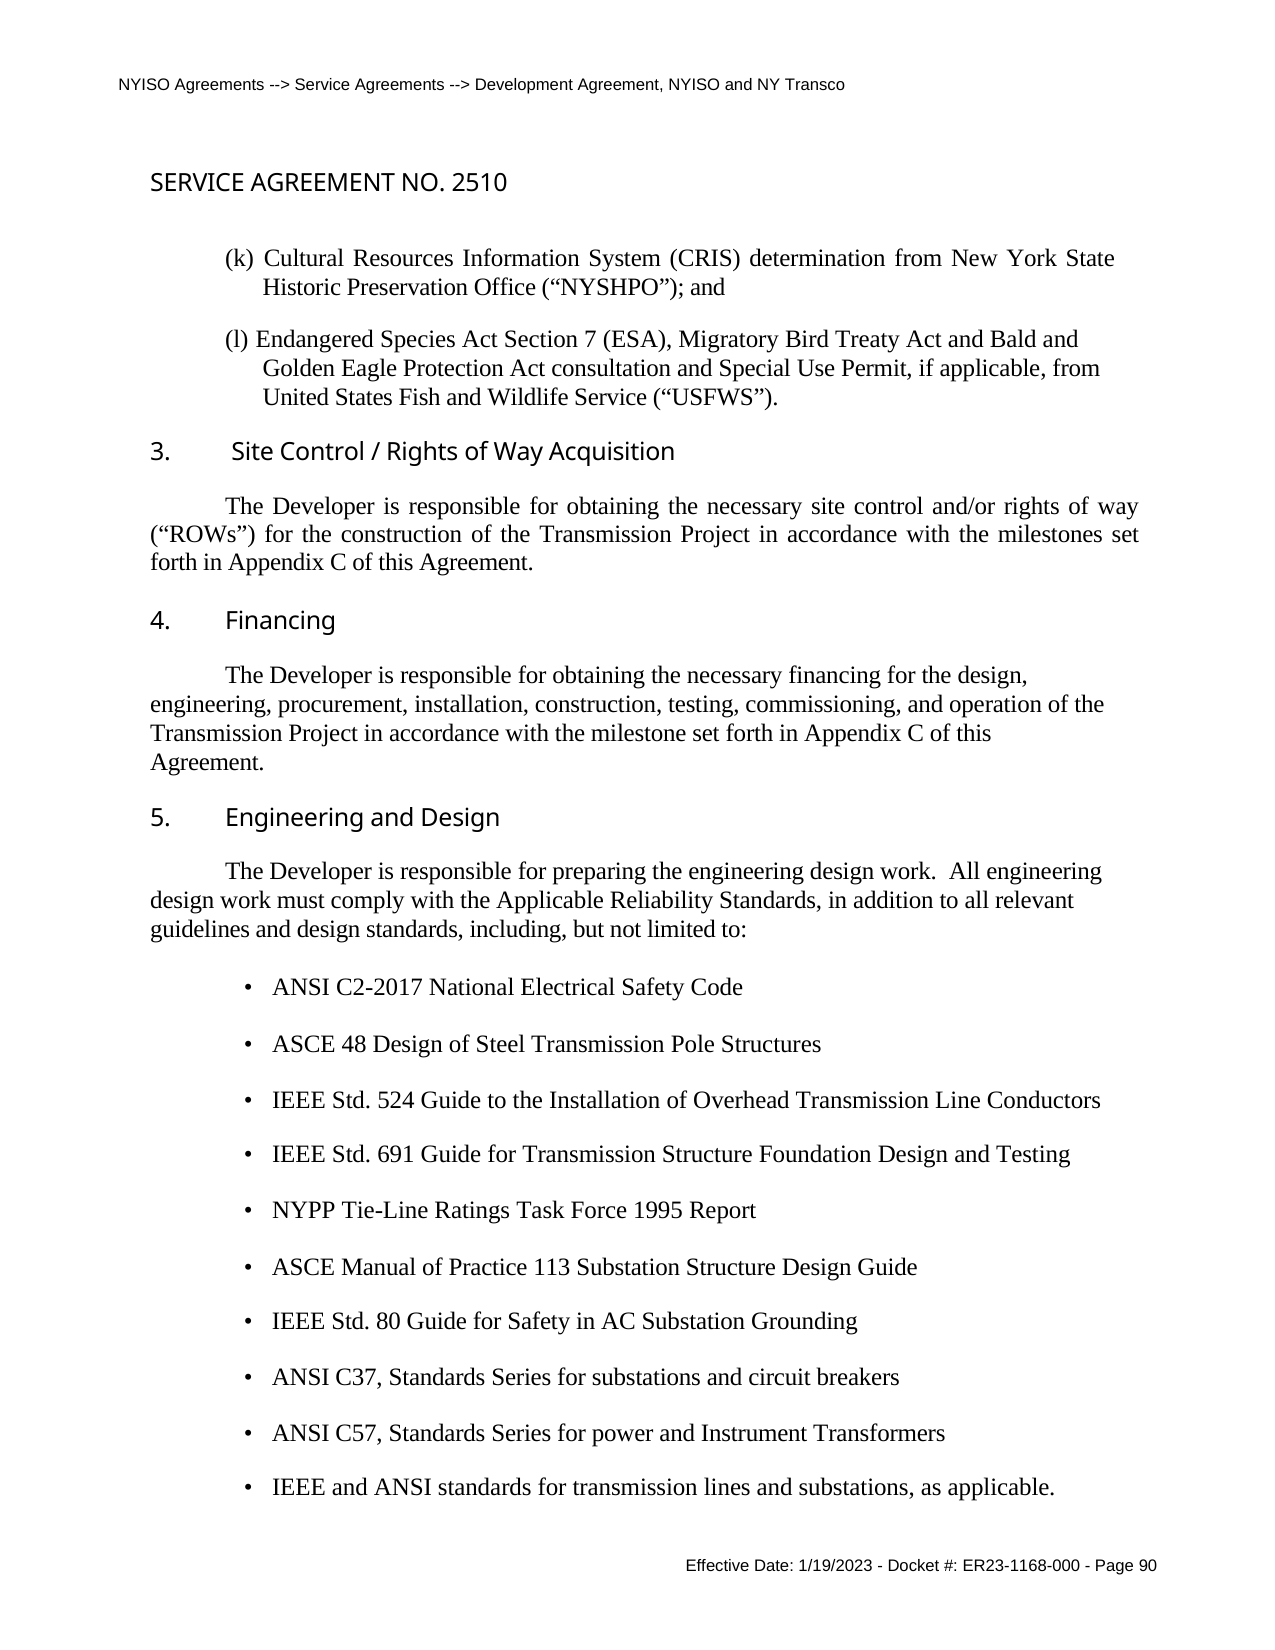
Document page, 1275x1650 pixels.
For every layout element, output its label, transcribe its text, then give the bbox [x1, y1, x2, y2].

text • IEEE Std. 80 Guide for Safety in AC Substation Grounding [244, 1306, 1275, 1335]
text SERVICE AGREEMENT NO. 2510 [150, 168, 1275, 197]
text (l) Endangered Species Act Section 7 (ESA), Migratory Bird Treaty Act and Bald and Golden Eagle Protection Act consultation and Special Use Permit, if applicable, from United States Fish and Wildlife Service (“USFWS”). [225, 324, 1137, 412]
text • NYPP Tie-Line Ratings Task Force 1995 Report [244, 1196, 1275, 1224]
text 5. Engineering and Design [150, 804, 1275, 833]
text 3. Site Control / Rights of Way Acquisition [150, 437, 1275, 466]
text • ANSI C57, Standards Series for power and Instrument Transformers [244, 1419, 1275, 1447]
text The Developer is responsible for obtaining the necessary financing for the design, [225, 660, 1275, 689]
text The Developer is responsible for preparing the engineering design work. All engineering design work must comply with the Applicable Reliability Standards, in addition to all relevant guidelines and design standards, including, but not limited to: [150, 856, 1140, 943]
text • ASCE 48 Design of Steel Transmission Pole Structures [244, 1029, 1275, 1058]
text • IEEE Std. 691 Guide for Transmission Structure Foundation Design and Testing [244, 1139, 1275, 1168]
text 4. Financing [150, 606, 1275, 635]
text • ANSI C2-2017 National Electrical Safety Code [244, 973, 1275, 1002]
text • IEEE Std. 524 Guide to the Installation of Overhead Transmission Line Conductors [244, 1085, 1275, 1114]
text • ANSI C37, Standards Series for substations and circuit breakers [244, 1362, 1275, 1391]
text • IEEE and ANSI standards for transmission lines and substations, as applicable. [244, 1473, 1275, 1502]
text (k) Cultural Resources Information System (CRIS) determination from New York State Historic Preservation Office (“NYSHPO”); and [225, 243, 1125, 301]
text engineering, procurement, installation, construction, testing, commissioning, and operation of the Transmission Project in accordance with the milestone set forth in Appendix C of this Agreement. [150, 689, 1144, 776]
text The Developer is responsible for obtaining the necessary site control and/or rights of way (“ROWs”) for the construction of the Transmission Project in accordance with the milestones set forth in Appendix C of this Agreement. [150, 492, 1140, 576]
text • ASCE Manual of Practice 113 Substation Structure Design Guide [244, 1252, 1275, 1281]
